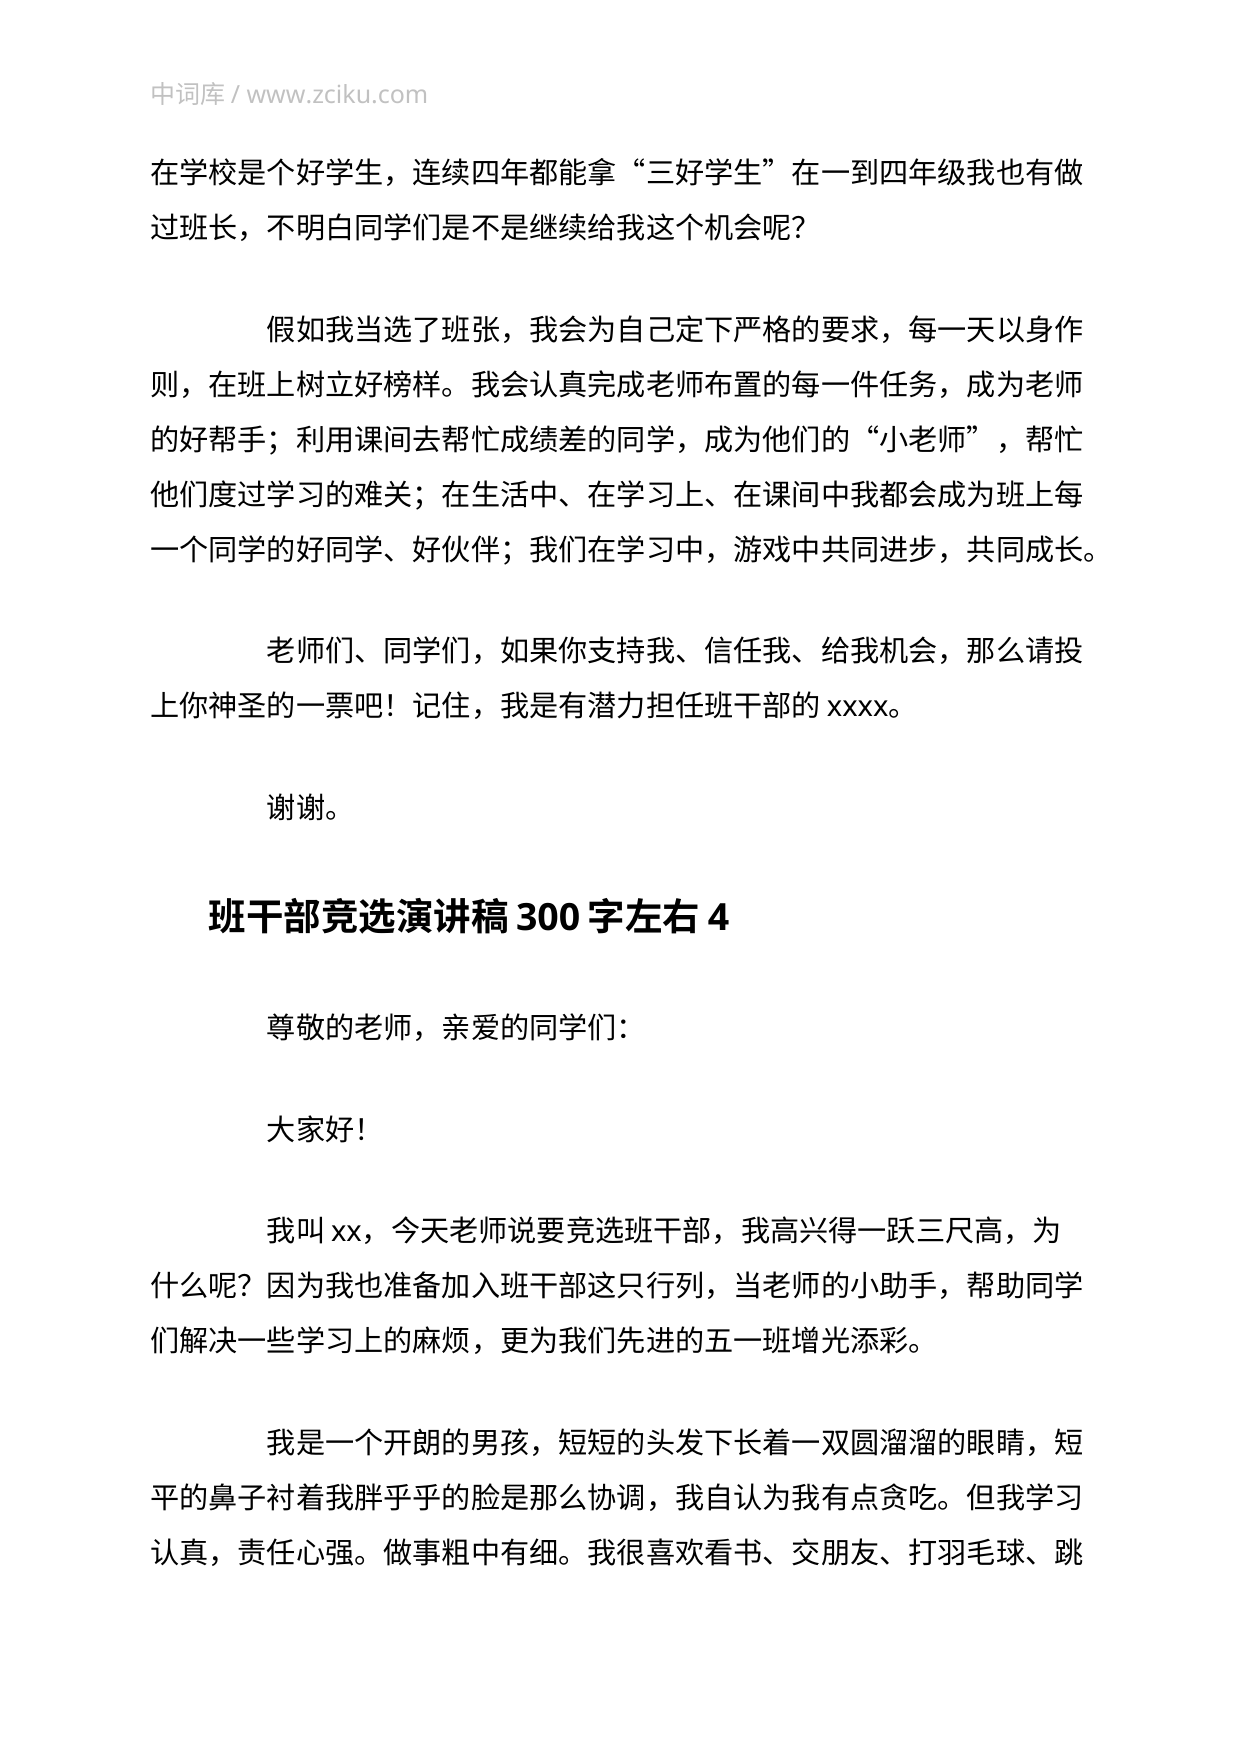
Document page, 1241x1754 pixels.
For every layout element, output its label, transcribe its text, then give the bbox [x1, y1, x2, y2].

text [150, 150, 1090, 247]
text 老师们、同学们，如果你支持我、信任我、给我机会，那么请投上你神圣的一票吧！记住，我是有潜力担任班干部的xxxx。 [150, 628, 1090, 725]
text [150, 1419, 1090, 1572]
text 尊敬的老师，亲爱的同学们： [150, 1004, 1090, 1047]
text 谢谢。 [150, 785, 1090, 827]
text 班干部竞选演讲稿300字左右4 [150, 887, 1090, 941]
text 我叫xx，今天老师说要竞选班干部，我高兴得一跃三尺高，为什么呢？因为我也准备加入班干部这只行列，当老师的小助手，帮助同学们解决一些学习上的麻烦，更为我们先进的五一班增光添彩。 [150, 1208, 1090, 1360]
text 假如我当选了班张，我会为自己定下严格的要求，每一天以身作则，在班上树立好榜样。我会认真完成老师布置的每一件任务，成为老师的好帮手；利用课间去帮忙成绩差的同学，成为他们的“小老师”，帮忙他们度过学习的难关；在生活中、在学习上、在课间中我都会成为班上每一个同学的好同学、好伙伴；我们在学习中，游戏中共同进步，共同成长。 [150, 307, 1090, 568]
text 大家好！ [150, 1106, 1090, 1148]
